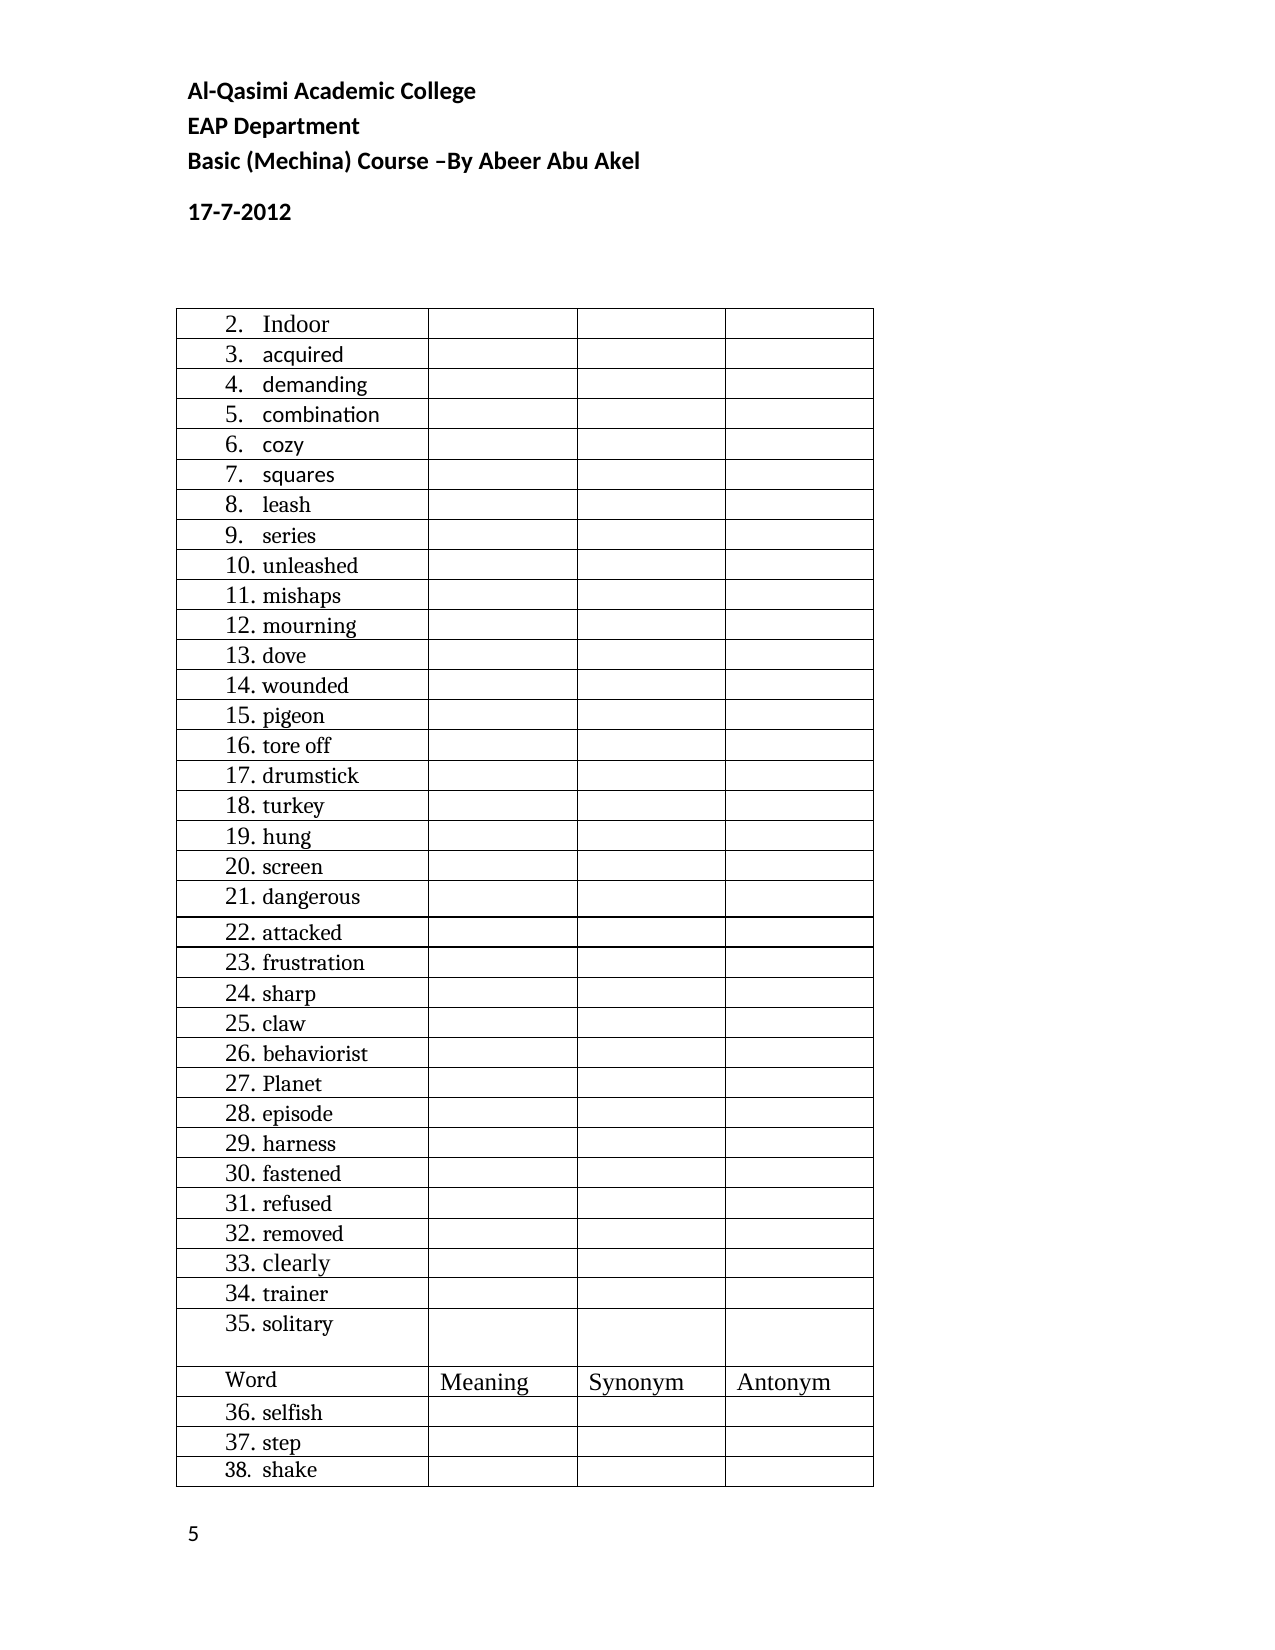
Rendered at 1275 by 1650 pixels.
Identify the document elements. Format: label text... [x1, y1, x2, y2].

table_cell [578, 1397, 725, 1426]
table_cell [726, 1249, 873, 1277]
table_cell [429, 550, 577, 579]
table_cell [429, 1158, 577, 1187]
table_cell [726, 730, 873, 759]
table_cell [726, 640, 873, 669]
table_cell [578, 881, 725, 916]
table_cell tore off [177, 730, 428, 759]
table_cell shake [177, 1457, 428, 1486]
table_cell [429, 399, 577, 428]
table_cell wounded [177, 670, 428, 699]
table_cell [726, 580, 873, 609]
table_cell fastened [177, 1158, 428, 1187]
table_cell [578, 1158, 725, 1187]
table_cell [429, 948, 577, 977]
table_cell [726, 1068, 873, 1097]
table_cell solitary [177, 1309, 428, 1366]
table_cell Meaning [429, 1367, 577, 1396]
table_cell mishaps [177, 580, 428, 609]
table_cell mourning [177, 610, 428, 639]
table_cell [578, 1038, 725, 1067]
table_cell [429, 640, 577, 669]
table_cell [578, 460, 725, 488]
table_cell [429, 881, 577, 916]
table_cell unleashed [177, 550, 428, 579]
table_cell frustration [177, 948, 428, 977]
table_cell [429, 1427, 577, 1456]
table_cell squares [177, 460, 428, 488]
table_cell [429, 918, 577, 946]
table_cell [578, 580, 725, 609]
table_cell [578, 1309, 725, 1366]
table_cell [429, 1309, 577, 1366]
table_cell [726, 610, 873, 639]
table_cell [578, 1457, 725, 1486]
table_cell turkey [177, 791, 428, 820]
table_cell [429, 490, 577, 519]
table_cell [578, 429, 725, 458]
table_cell [578, 1008, 725, 1037]
table_cell [429, 1008, 577, 1037]
table_cell [726, 1427, 873, 1456]
table_cell [429, 821, 577, 850]
table_cell screen [177, 851, 428, 880]
table_cell [578, 761, 725, 789]
table_cell Word [177, 1367, 428, 1396]
table_cell [726, 1309, 873, 1366]
table_cell [726, 1008, 873, 1037]
table_cell [429, 761, 577, 789]
table_cell [726, 399, 873, 428]
table_cell claw [177, 1008, 428, 1037]
table_cell [726, 978, 873, 1007]
table_cell [429, 1397, 577, 1426]
table_cell drumstick [177, 761, 428, 789]
table_cell [726, 761, 873, 789]
table_cell [726, 520, 873, 549]
table_cell [726, 791, 873, 820]
table_cell selfish [177, 1397, 428, 1426]
table_cell [726, 429, 873, 458]
table_cell [578, 490, 725, 519]
table_cell [429, 460, 577, 488]
table_cell dangerous [177, 881, 428, 916]
table_cell [429, 978, 577, 1007]
table_cell demanding [177, 369, 428, 398]
table_cell [429, 1278, 577, 1307]
table_cell [578, 610, 725, 639]
table_cell [429, 1249, 577, 1277]
table_cell [726, 700, 873, 729]
table_cell [429, 610, 577, 639]
table_cell [726, 550, 873, 579]
table_cell episode [177, 1098, 428, 1127]
table_cell refused [177, 1188, 428, 1217]
table_cell [578, 309, 725, 338]
table_cell [726, 460, 873, 488]
table_cell [578, 1128, 725, 1157]
table_cell [429, 369, 577, 398]
table_cell [578, 700, 725, 729]
table_cell [429, 339, 577, 368]
table_cell [578, 640, 725, 669]
table_cell [429, 1457, 577, 1486]
table_cell [726, 369, 873, 398]
table_cell [726, 1098, 873, 1127]
table_cell [429, 580, 577, 609]
table_cell trainer [177, 1278, 428, 1307]
table_cell [578, 1188, 725, 1217]
table_cell [578, 369, 725, 398]
table_cell [726, 918, 873, 946]
table_cell [726, 881, 873, 916]
table_cell cozy [177, 429, 428, 458]
table_cell [726, 490, 873, 519]
table_cell leash [177, 490, 428, 519]
table_cell [429, 1188, 577, 1217]
table_cell [726, 948, 873, 977]
table_cell [578, 730, 725, 759]
table_cell [726, 1278, 873, 1307]
table_cell [578, 948, 725, 977]
table_cell [726, 1188, 873, 1217]
table_cell [429, 1128, 577, 1157]
table_cell [578, 918, 725, 946]
table_cell [726, 1038, 873, 1067]
table_cell Indoor [177, 309, 428, 338]
table_cell [578, 670, 725, 699]
table_cell acquired [177, 339, 428, 368]
table_cell [429, 851, 577, 880]
table_cell [429, 1098, 577, 1127]
table_cell combination [177, 399, 428, 428]
table_cell [578, 1249, 725, 1277]
table_cell [578, 1219, 725, 1247]
table_cell Antonym [726, 1367, 873, 1396]
table_cell [726, 1128, 873, 1157]
table_cell [429, 309, 577, 338]
table_cell [429, 670, 577, 699]
table_cell [429, 1219, 577, 1247]
table_cell [578, 339, 725, 368]
table_cell [429, 429, 577, 458]
table_cell [578, 550, 725, 579]
table_cell Planet [177, 1068, 428, 1097]
table_cell step [177, 1427, 428, 1456]
table_cell behaviorist [177, 1038, 428, 1067]
table_cell [578, 851, 725, 880]
table_cell [726, 851, 873, 880]
table_cell [429, 791, 577, 820]
table_cell [578, 520, 725, 549]
table_cell [726, 1397, 873, 1426]
table_cell [578, 791, 725, 820]
table_cell Synonym [578, 1367, 725, 1396]
table_cell [726, 339, 873, 368]
table_cell [429, 700, 577, 729]
table_cell clearly [177, 1249, 428, 1277]
table_cell dove [177, 640, 428, 669]
table_cell [726, 309, 873, 338]
table_cell pigeon [177, 700, 428, 729]
table_cell attacked [177, 918, 428, 946]
table_cell removed [177, 1219, 428, 1247]
table_cell [726, 821, 873, 850]
table_cell sharp [177, 978, 428, 1007]
table_cell [429, 730, 577, 759]
table_cell [726, 670, 873, 699]
table_cell [726, 1158, 873, 1187]
table_cell [578, 978, 725, 1007]
table_cell [578, 1278, 725, 1307]
table_cell [578, 1068, 725, 1097]
table_cell hung [177, 821, 428, 850]
table_cell [429, 1038, 577, 1067]
table_cell [429, 1068, 577, 1097]
table_cell series [177, 520, 428, 549]
table_cell [578, 1427, 725, 1456]
table_cell [578, 821, 725, 850]
table_cell harness [177, 1128, 428, 1157]
table_cell [578, 399, 725, 428]
table_cell [578, 1098, 725, 1127]
table_cell [726, 1457, 873, 1486]
table_cell [429, 520, 577, 549]
table_cell [726, 1219, 873, 1247]
